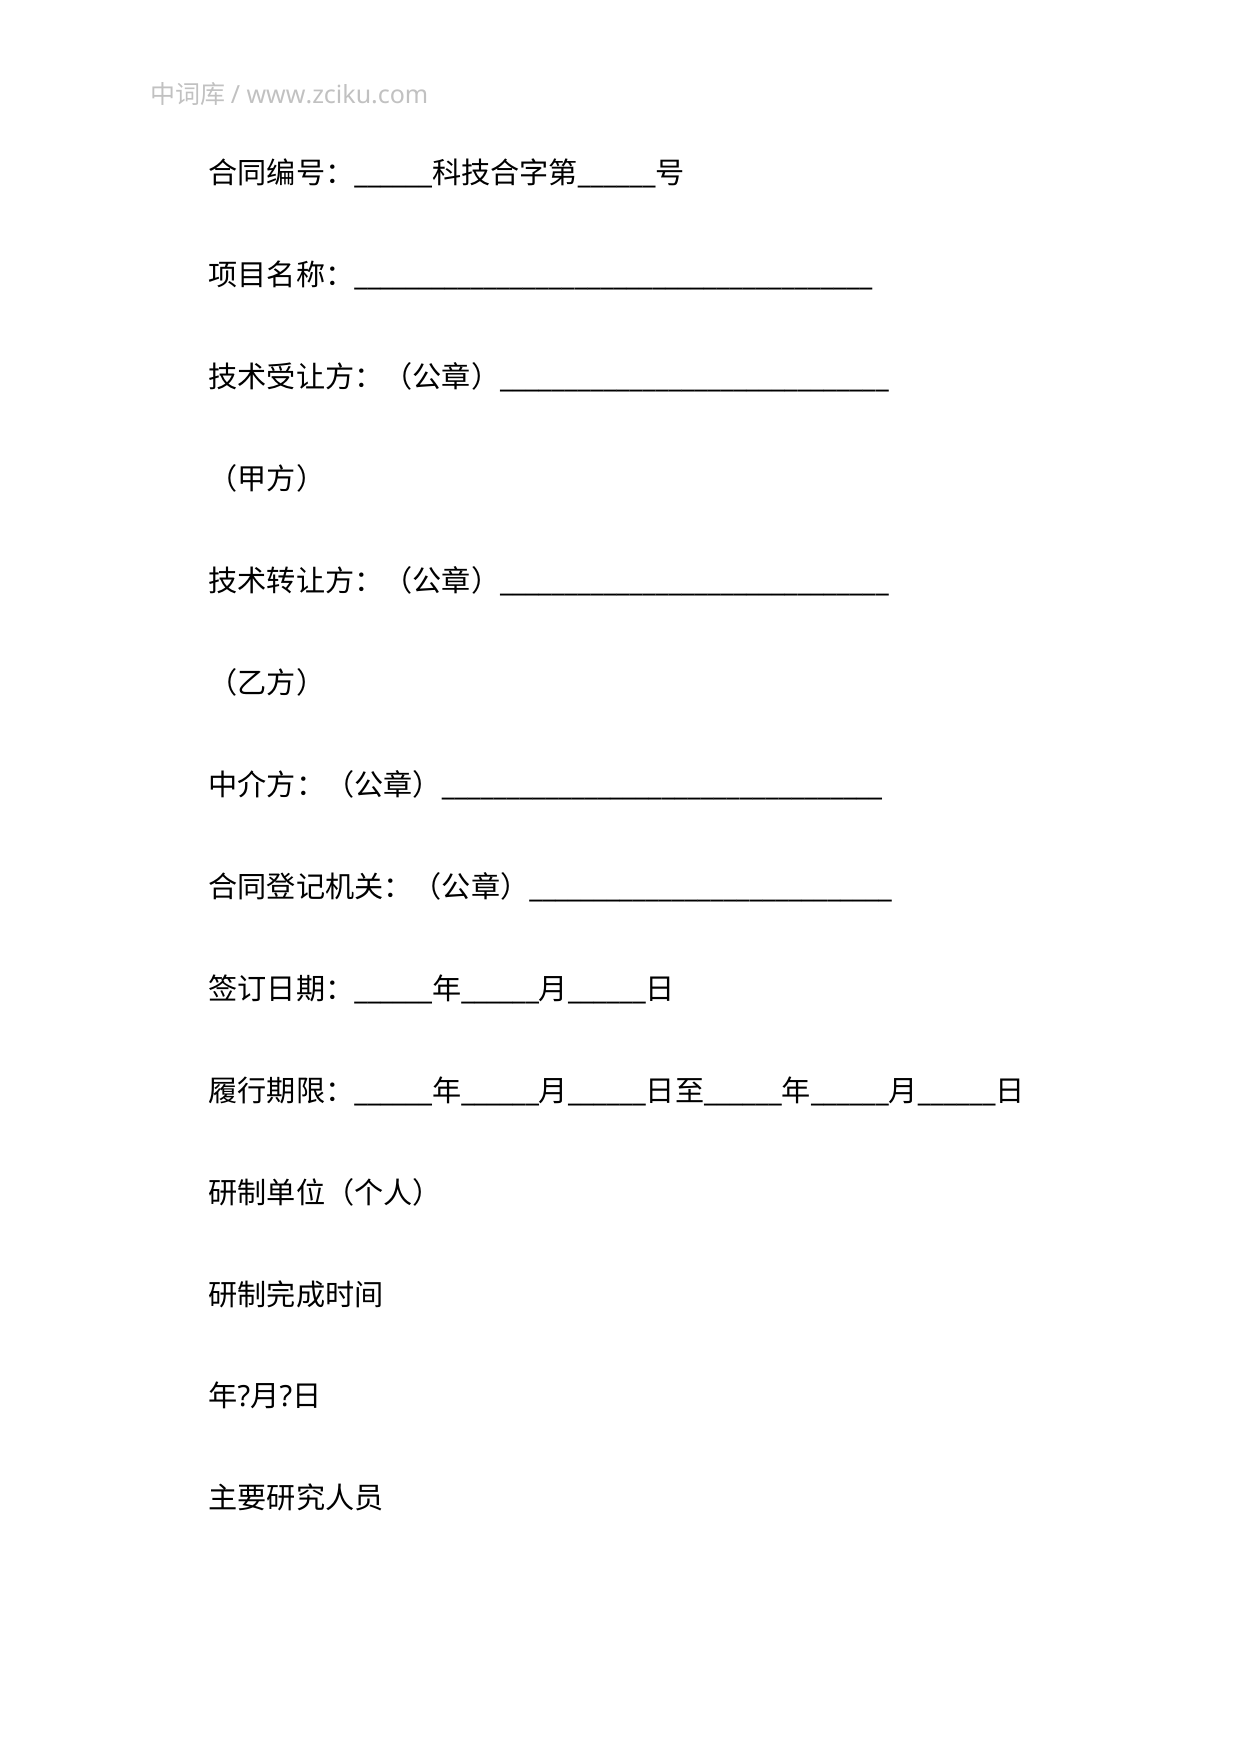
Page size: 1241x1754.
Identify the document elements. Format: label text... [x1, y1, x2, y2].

text （甲方） [150, 456, 1090, 498]
text 项目名称：________________________________________ [150, 252, 1090, 294]
text 主要研究人员 [150, 1475, 1090, 1517]
text 履行期限：______年______月______日至______年______月______日 [150, 1067, 1090, 1110]
text （乙方） [150, 660, 1090, 702]
text 研制完成时间 [150, 1271, 1090, 1313]
text 中介方：（公章）__________________________________ [150, 761, 1090, 804]
text 研制单位（个人） [150, 1169, 1090, 1212]
text 技术受让方：（公章）______________________________ [150, 354, 1090, 396]
text 签订日期：______年______月______日 [150, 965, 1090, 1008]
text 技术转让方：（公章）______________________________ [150, 558, 1090, 600]
text 年?月?日 [150, 1373, 1090, 1415]
text 合同编号：______科技合字第______号 [150, 150, 1090, 192]
text 合同登记机关：（公章）____________________________ [150, 863, 1090, 906]
